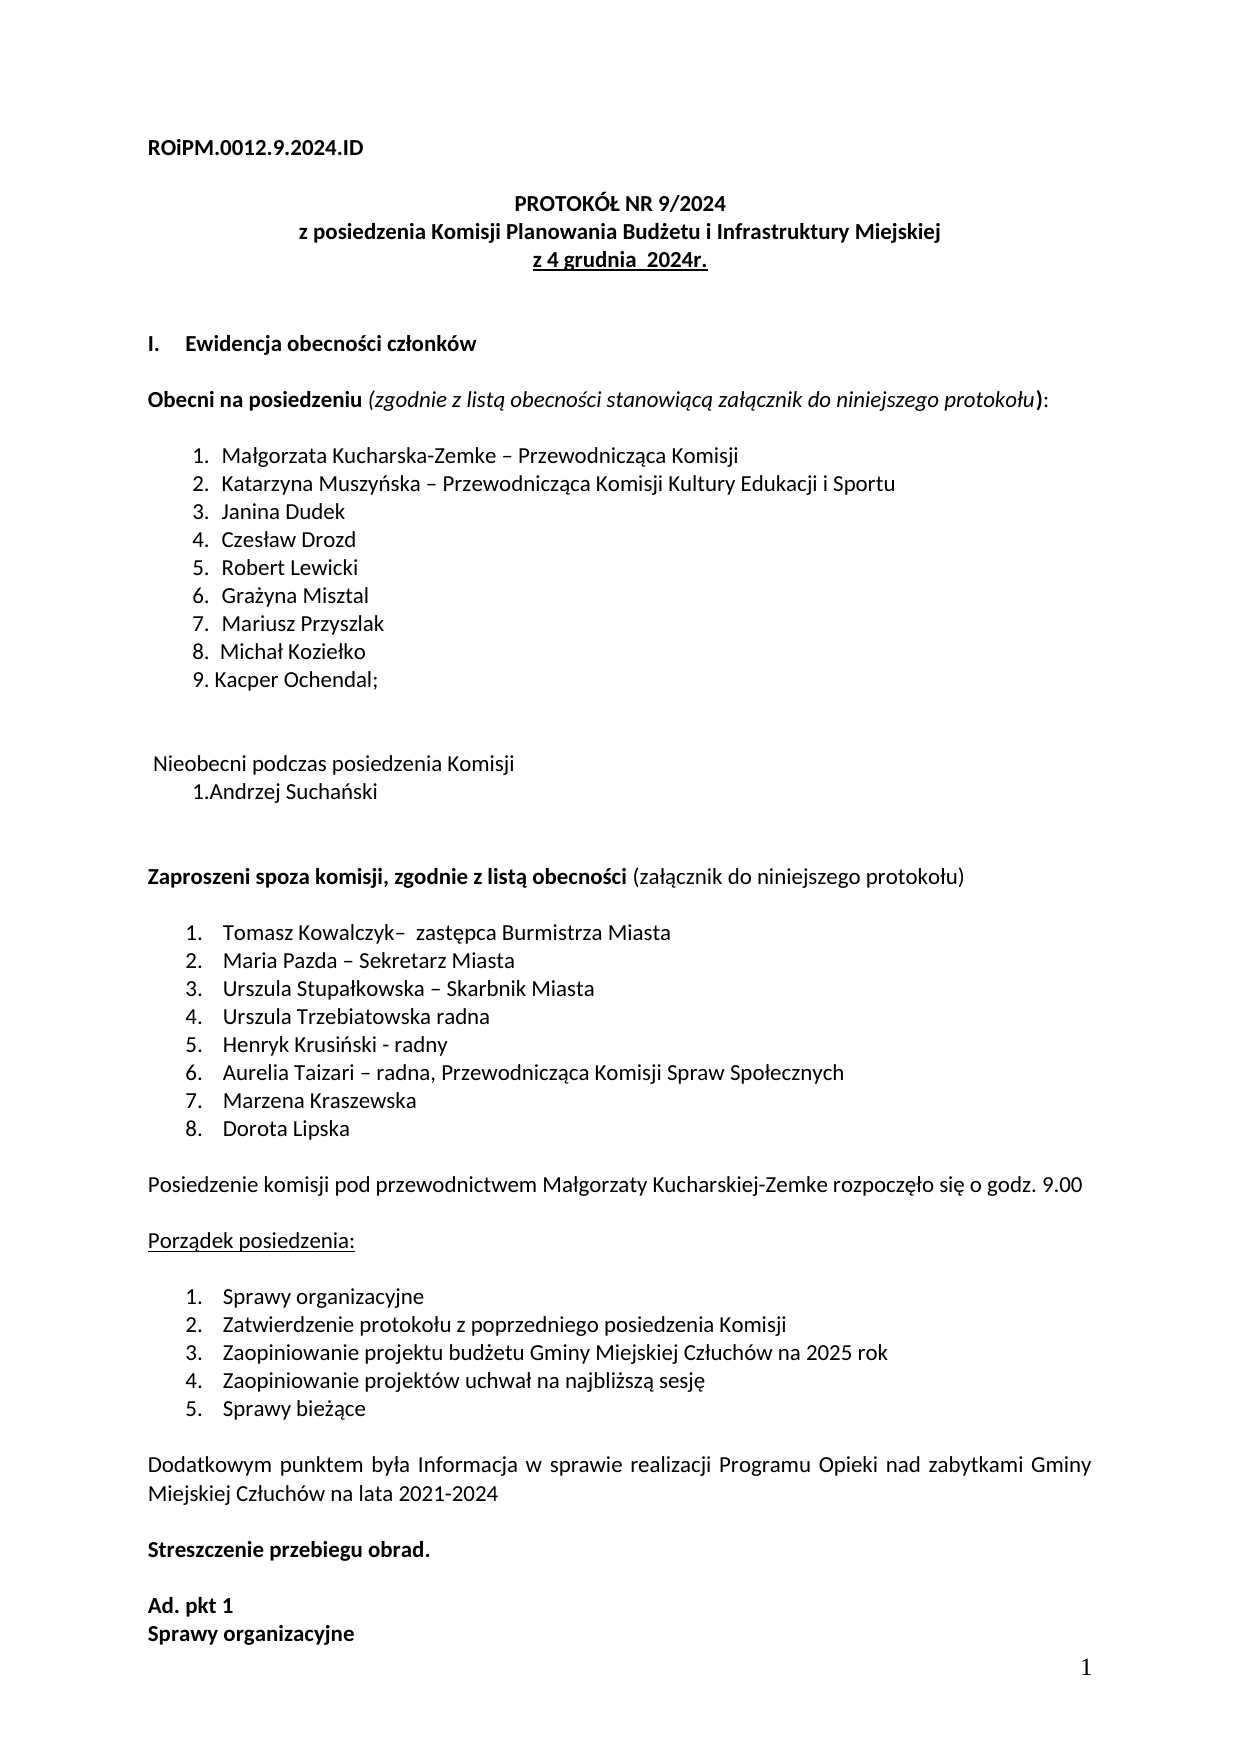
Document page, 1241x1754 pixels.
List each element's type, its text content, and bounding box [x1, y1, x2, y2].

text Zaproszeni spoza komisji, zgodnie z listą obecności (załącznik do niniejszego protokołu) [148, 862, 1093, 890]
list Maria Pazda – Sekretarz Miasta [185, 946, 1093, 974]
text 9. Kacper Ochendal; [148, 665, 1093, 693]
list Henryk Krusiński - radny [185, 1030, 1093, 1058]
title z posiedzenia Komisji Planowania Budżetu i Infrastruktury Miejskiej [148, 217, 1093, 245]
text Porządek posiedzenia: [148, 1226, 1093, 1254]
text 7. Mariusz Przyszlak [148, 609, 1093, 637]
list 1.Andrzej Suchański [148, 777, 1093, 805]
list Tomasz Kowalczyk– zastępca Burmistrza Miasta [185, 918, 1093, 946]
text Sprawy organizacyjne [148, 1619, 1093, 1647]
text Streszczenie przebiegu obrad. [148, 1535, 1093, 1563]
list Sprawy organizacyjne [185, 1282, 1093, 1311]
list Aurelia Taizari – radna, Przewodnicząca Komisji Spraw Społecznych [185, 1058, 1093, 1086]
list Marzena Kraszewska [185, 1086, 1093, 1114]
text Ad. pkt 1 [148, 1591, 1093, 1619]
list Urszula Trzebiatowska radna [185, 1002, 1093, 1030]
text Posiedzenie komisji pod przewodnictwem Małgorzaty Kucharskiej-Zemke rozpoczęło się o godz. 9.00 [148, 1170, 1093, 1198]
text z 4 grudnia 2024r. [148, 245, 1093, 273]
list Zatwierdzenie protokołu z poprzedniego posiedzenia Komisji [185, 1311, 1093, 1338]
text Nieobecni podczas posiedzenia Komisji [148, 749, 1093, 777]
list Grażyna Misztal [192, 581, 1093, 609]
text Obecni na posiedzeniu (zgodnie z listą obecności stanowiącą załącznik do niniejszego protokołu): [148, 385, 1093, 413]
list Zaopiniowanie projektów uchwał na najbliższą sesję [185, 1367, 1093, 1394]
text 8. Michał Koziełko [148, 637, 1093, 665]
text Dodatkowym punktem była Informacja w sprawie realizacji Programu Opieki nad zabytkami Gminy Miejskiej Człuchów na lata 2021-2024 [148, 1451, 1093, 1507]
title ROiPM.0012.9.2024.ID [148, 133, 1093, 161]
list Ewidencja obecności członków [148, 329, 1093, 357]
list Katarzyna Muszyńska – Przewodnicząca Komisji Kultury Edukacji i Sportu [192, 469, 1093, 497]
list Zaopiniowanie projektu budżetu Gminy Miejskiej Człuchów na 2025 rok [185, 1338, 1093, 1367]
title PROTOKÓŁ NR 9/2024 [148, 189, 1093, 217]
list Janina Dudek [192, 497, 1093, 525]
list Dorota Lipska [185, 1114, 1093, 1142]
list Robert Lewicki [192, 553, 1093, 581]
list Urszula Stupałkowska – Skarbnik Miasta [185, 974, 1093, 1002]
list Sprawy bieżące [185, 1394, 1093, 1423]
list Małgorzata Kucharska-Zemke – Przewodnicząca Komisji [192, 441, 1093, 469]
list Czesław Drozd [192, 525, 1093, 553]
